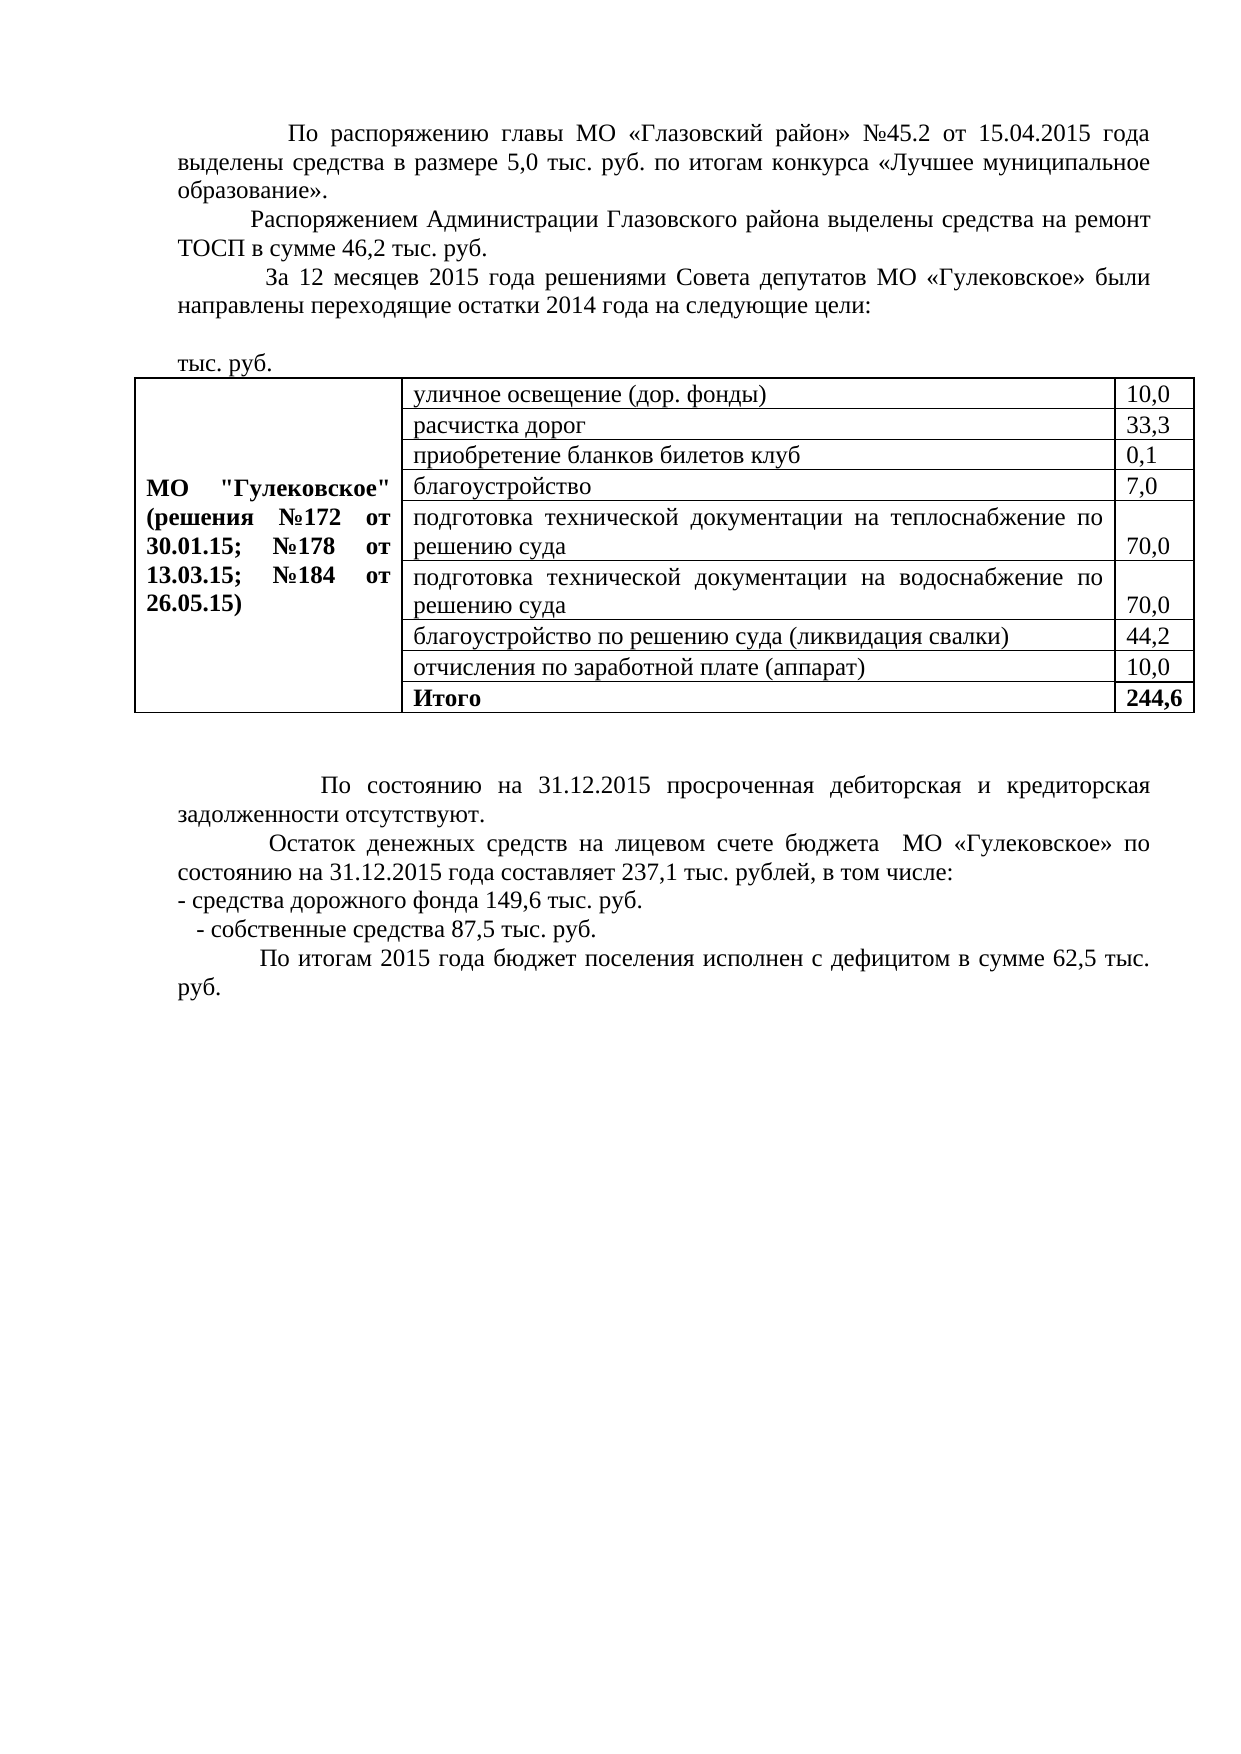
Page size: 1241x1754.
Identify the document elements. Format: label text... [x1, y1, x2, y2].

table_cell расчистка дорог [403, 409, 1114, 438]
table_cell 44,2 [1116, 620, 1193, 650]
text Распоряжением Администрации Глазовского района выделены средства на ремонт ТОСП в сумме 46,2 тыс. руб. [177, 204, 1152, 262]
table_cell благоустройство по решению суда (ликвидация свалки) [403, 620, 1114, 650]
text - собственные средства 87,5 тыс. руб. [177, 914, 1152, 943]
table_cell 0,1 [1116, 440, 1193, 469]
table_cell подготовка технической документации на водоснабжение по решению суда [403, 561, 1114, 619]
table_header 10,0 [1116, 379, 1193, 408]
table_cell 7,0 [1116, 470, 1193, 500]
table_cell 10,0 [1116, 651, 1193, 681]
text По состоянию на 31.12.2015 просроченная дебиторская и кредиторская задолженности отсутствуют. [177, 770, 1152, 828]
text тыс. руб. [177, 348, 1152, 377]
table_cell 70,0 [1116, 501, 1193, 560]
table_cell приобретение бланков билетов клуб [403, 440, 1114, 469]
table_cell благоустройство [403, 470, 1114, 500]
table_cell подготовка технической документации на теплоснабжение по решению суда [403, 501, 1114, 560]
table_header МО "Гулековское" (решения №172 от 30.01.15; №178 от 13.03.15; №184 от 26.05.15) [136, 379, 401, 712]
table_cell Итого [403, 682, 1114, 712]
table_cell 70,0 [1116, 561, 1193, 619]
text По итогам 2015 года бюджет поселения исполнен с дефицитом в сумме 62,5 тыс. руб. [177, 943, 1152, 1000]
table_cell 33,3 [1116, 409, 1193, 438]
table_cell отчисления по заработной плате (аппарат) [403, 651, 1114, 681]
table_header уличное освещение (дор. фонды) [403, 379, 1114, 408]
text За 12 месяцев 2015 года решениями Совета депутатов МО «Гулековское» были направлены переходящие остатки 2014 года на следующие цели: [177, 262, 1152, 319]
table_cell 244,6 [1116, 683, 1193, 712]
text - средства дорожного фонда 149,6 тыс. руб. [177, 885, 1152, 914]
text Остаток денежных средств на лицевом счете бюджета МО «Гулековское» по состоянию на 31.12.2015 года составляет 237,1 тыс. рублей, в том числе: [177, 828, 1152, 885]
text По распоряжению главы МО «Глазовский район» №45.2 от 15.04.2015 года выделены средства в размере 5,0 тыс. руб. по итогам конкурса «Лучшее муниципальное образование». [177, 118, 1152, 204]
